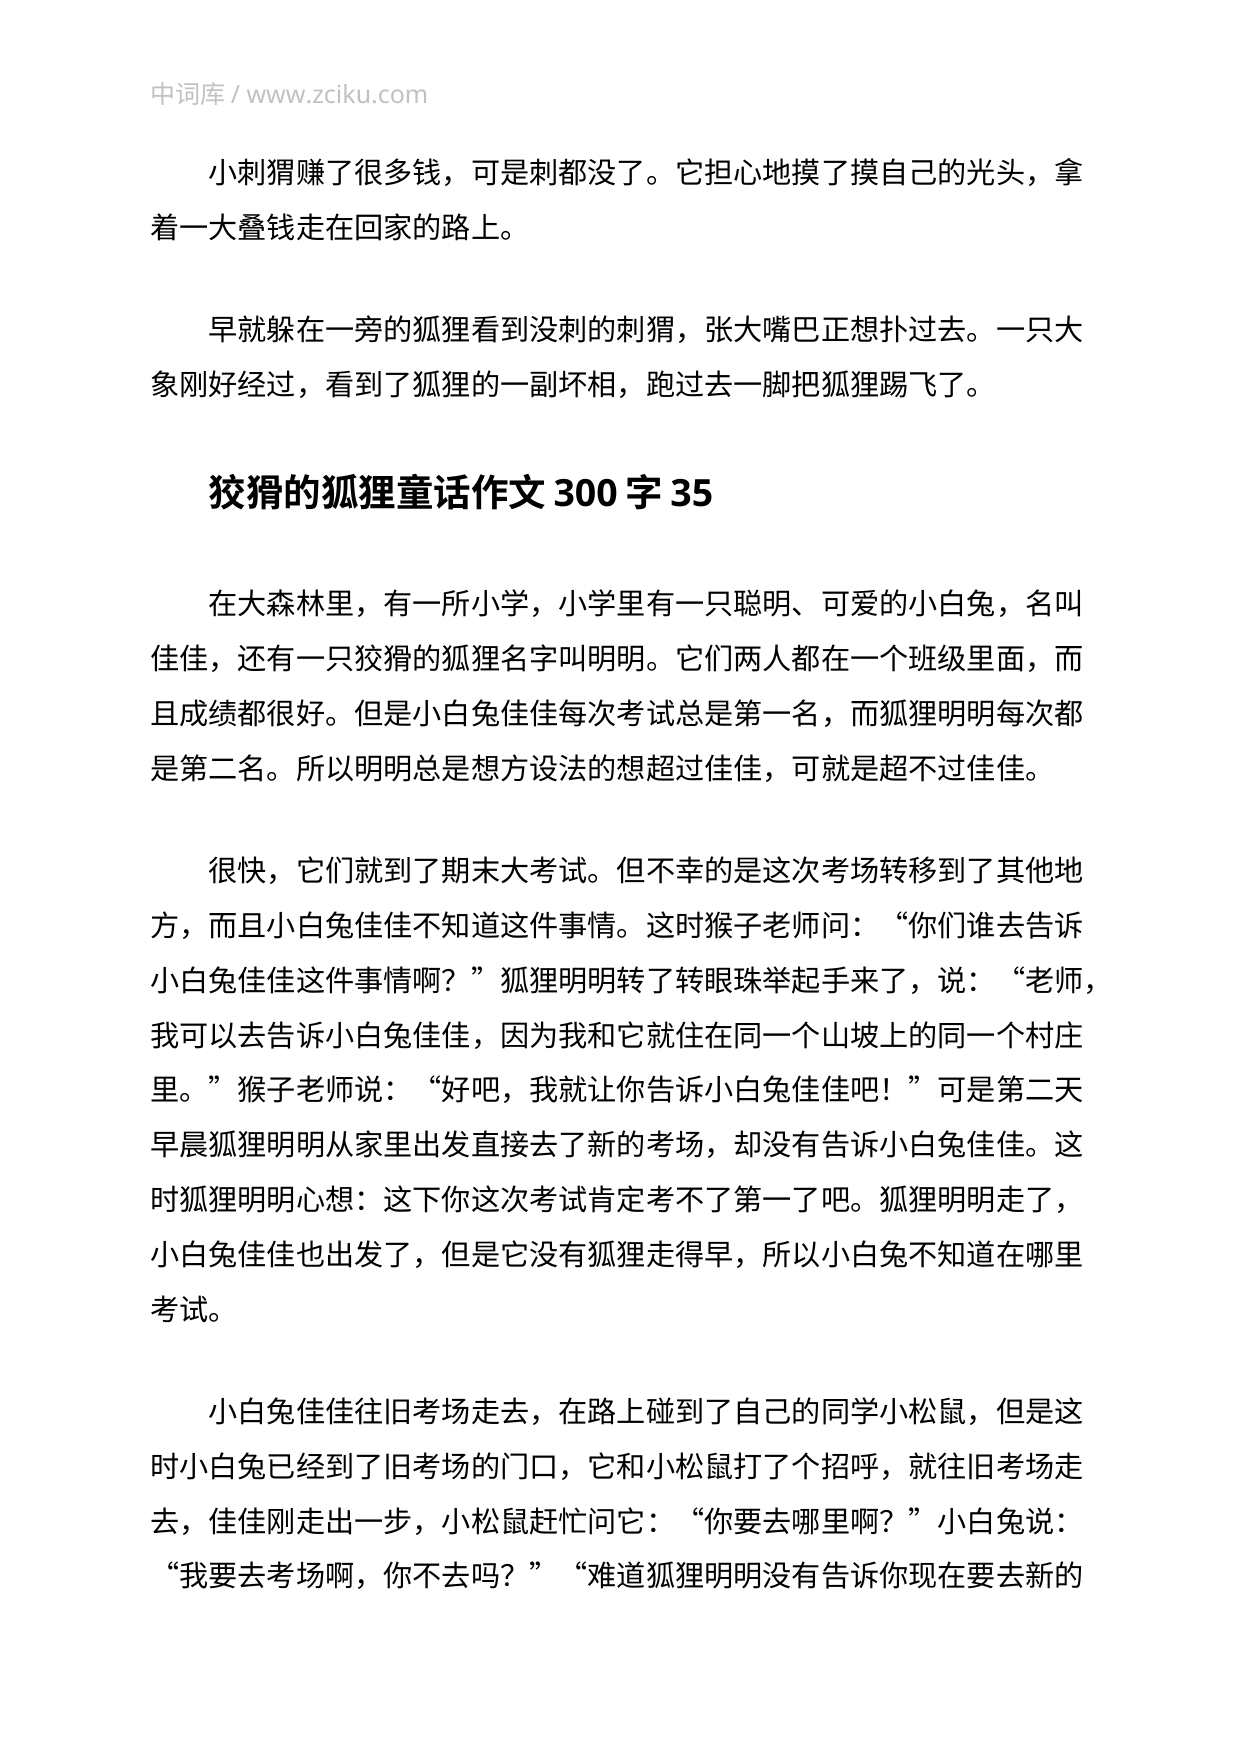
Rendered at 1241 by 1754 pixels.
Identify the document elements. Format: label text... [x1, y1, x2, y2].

text 在大森林里，有一所小学，小学里有一只聪明、可爱的小白兔，名叫佳佳，还有一只狡猾的狐狸名字叫明明。它们两人都在一个班级里面，而且成绩都很好。但是小白兔佳佳每次考试总是第一名，而狐狸明明每次都是第二名。所以明明总是想方设法的想超过佳佳，可就是超不过佳佳。 [150, 581, 1090, 788]
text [150, 1388, 1090, 1595]
text 狡猾的狐狸童话作文300字35 [150, 463, 1090, 518]
text 早就躲在一旁的狐狸看到没刺的刺猬，张大嘴巴正想扑过去。一只大象刚好经过，看到了狐狸的一副坏相，跑过去一脚把狐狸踢飞了。 [150, 307, 1090, 404]
text 很快，它们就到了期末大考试。但不幸的是这次考场转移到了其他地方，而且小白兔佳佳不知道这件事情。这时猴子老师问：“你们谁去告诉小白兔佳佳这件事情啊？”狐狸明明转了转眼珠举起手来了，说：“老师，我可以去告诉小白兔佳佳，因为我和它就住在同一个山坡上的同一个村庄里。”猴子老师说：“好吧，我就让你告诉小白兔佳佳吧！”可是第二天早晨狐狸明明从家里出发直接去了新的考场，却没有告诉小白兔佳佳。这时狐狸明明心想：这下你这次考试肯定考不了第一了吧。狐狸明明走了，小白兔佳佳也出发了，但是它没有狐狸走得早，所以小白兔不知道在哪里考试。 [150, 847, 1090, 1329]
text 小刺猬赚了很多钱，可是刺都没了。它担心地摸了摸自己的光头，拿着一大叠钱走在回家的路上。 [150, 150, 1090, 247]
